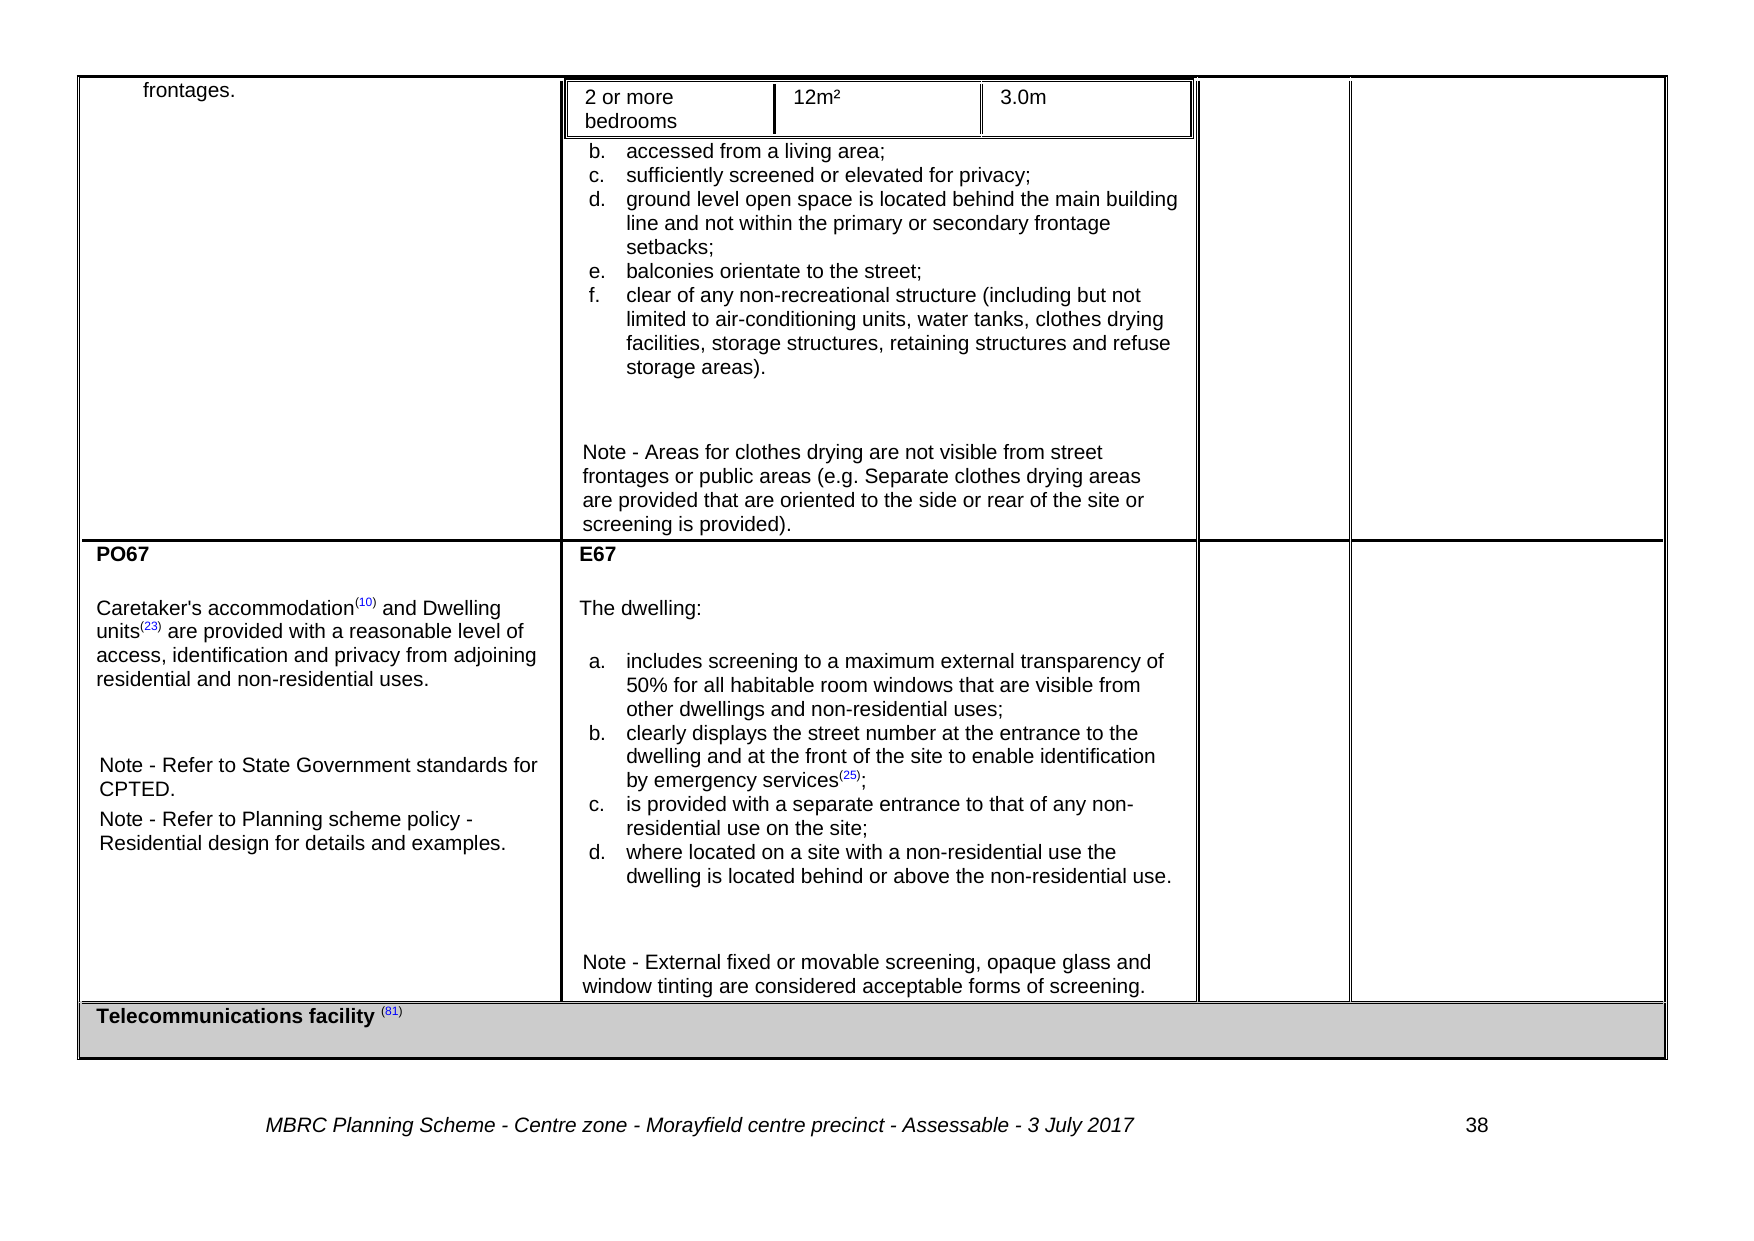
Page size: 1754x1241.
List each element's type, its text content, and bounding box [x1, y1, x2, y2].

table_cell [1352, 539, 1664, 1001]
table_cell PO67 Caretaker's accommodation(10) and Dwelling units(23) are provided with a reasonable level of access, identification and privacy from adjoining residential and non-residential uses. [80, 539, 560, 1001]
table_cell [561, 77, 1198, 539]
table_cell E67 The dwelling: includes screening to a maximum external transparency of 50% for all habitable room windows that are visible from other dwellings and non-residential uses; clearly displays the street number at the entrance to the dwelling and at the front of the site to enable identification by emergency services(25); is provided with a separate entrance to that of any non-residential use on the site; where located on a site with a non-residential use the dwelling is located behind or above the non-residential use. [563, 542, 1196, 1001]
table_cell Telecommunications facility (81) [78, 1001, 1666, 1057]
table_cell [1198, 78, 1351, 539]
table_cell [80, 78, 561, 539]
table_cell [1200, 542, 1349, 1001]
table_cell [1351, 78, 1664, 539]
